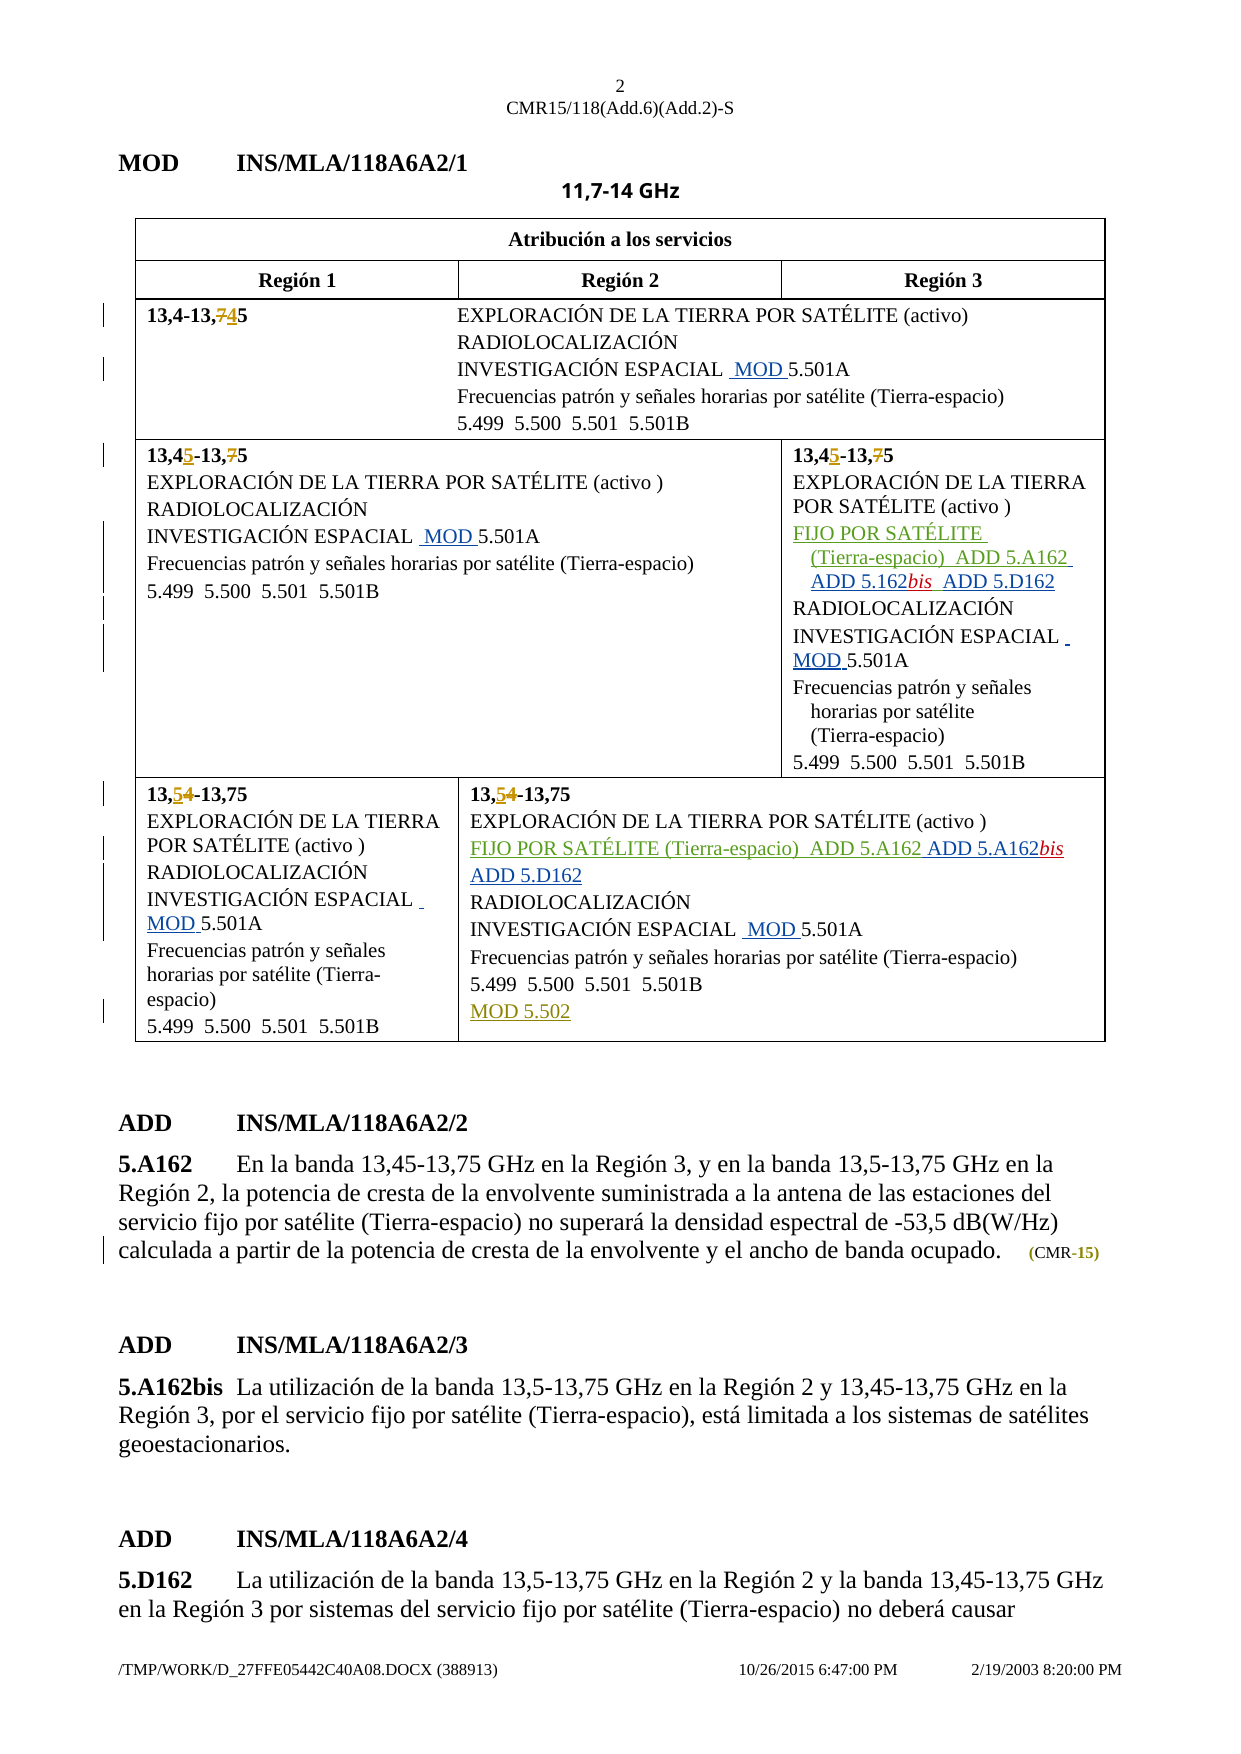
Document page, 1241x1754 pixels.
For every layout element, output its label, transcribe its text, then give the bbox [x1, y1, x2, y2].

table_cell 13,-13,75 EXPLORACIÓN DE LA TIERRA POR SATÉLITE (activo ) RADIOLOCALIZACIÓN INVESTIGACIÓN ESPACIAL 5.501A Frecuencias patrón y señales horarias por satélite (Tierra-espacio) 5.499 5.500 5.501 5.501B [136, 778, 458, 1041]
text 5.A162bis La utilización de la banda 13,5-13,75 GHz en la Región 2 y 13,45-13,75 GHz en la Región 3, por el servicio fijo por satélite (Tierra-espacio), está limitada a los sistemas de satélites geoestacionarios. [118, 1372, 1122, 1458]
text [118, 1566, 1122, 1623]
table_cell 13,4-13,5 EXPLORACIÓN DE LA TIERRA POR SATÉLITE (activo ) RADIOLOCALIZACIÓN INVESTIGACIÓN ESPACIAL 5.501A Frecuencias patrón y señales horarias por satélite (Tierra-espacio) 5.499 5.500 5.501 5.501B [136, 440, 781, 777]
table_cell Región 1 [136, 261, 458, 298]
text ADD INS/MLA/118A6A2/4 [118, 1524, 1122, 1553]
text ADD INS/MLA/118A6A2/3 [118, 1331, 1122, 1359]
title 11,7-14 GHz [118, 176, 1122, 205]
table_cell Región 3 [782, 261, 1104, 298]
text 5.A162 En la banda 13,45-13,75 GHz en la Región 3, y en la banda 13,5-13,75 GHz en la Región 2, la potencia de cresta de la envolvente suministrada a la antena de las estaciones del servicio fijo por satélite (Tierra-espacio) no superará la densidad espectral de -53,5 dB(W/Hz) calculada a partir de la potencia de cresta de la envolvente y el ancho de banda ocupado. (CMR-15) [118, 1149, 1122, 1264]
table_cell Región 2 [459, 261, 781, 298]
table_cell 13,4-13,5 EXPLORACIÓN DE LA TIERRA POR SATÉLITE (activo ) RADIOLOCALIZACIÓN INVESTIGACIÓN ESPACIAL 5.501A Frecuencias patrón y señales horarias por satélite (Tierra-espacio) 5.499 5.500 5.501 5.501B [782, 440, 1104, 777]
table_cell 13,-13,75 EXPLORACIÓN DE LA TIERRA POR SATÉLITE (activo ) RADIOLOCALIZACIÓN INVESTIGACIÓN ESPACIAL 5.501A Frecuencias patrón y señales horarias por satélite (Tierra-espacio) 5.499 5.500 5.501 5.501B [459, 778, 1104, 1041]
text MOD INS/MLA/118A6A2/1 [118, 148, 1122, 176]
table_cell 13,4-13,5 EXPLORACIÓN DE LA TIERRA POR SATÉLITE (activo) RADIOLOCALIZACIÓN INVESTIGACIÓN ESPACIAL 5.501A Frecuencias patrón y señales horarias por satélite (Tierra-espacio) 5.499 5.500 5.501 5.501B [136, 300, 1104, 438]
table_header Atribución a los servicios [136, 219, 1104, 260]
text ADD INS/MLA/118A6A2/2 [118, 1108, 1122, 1137]
